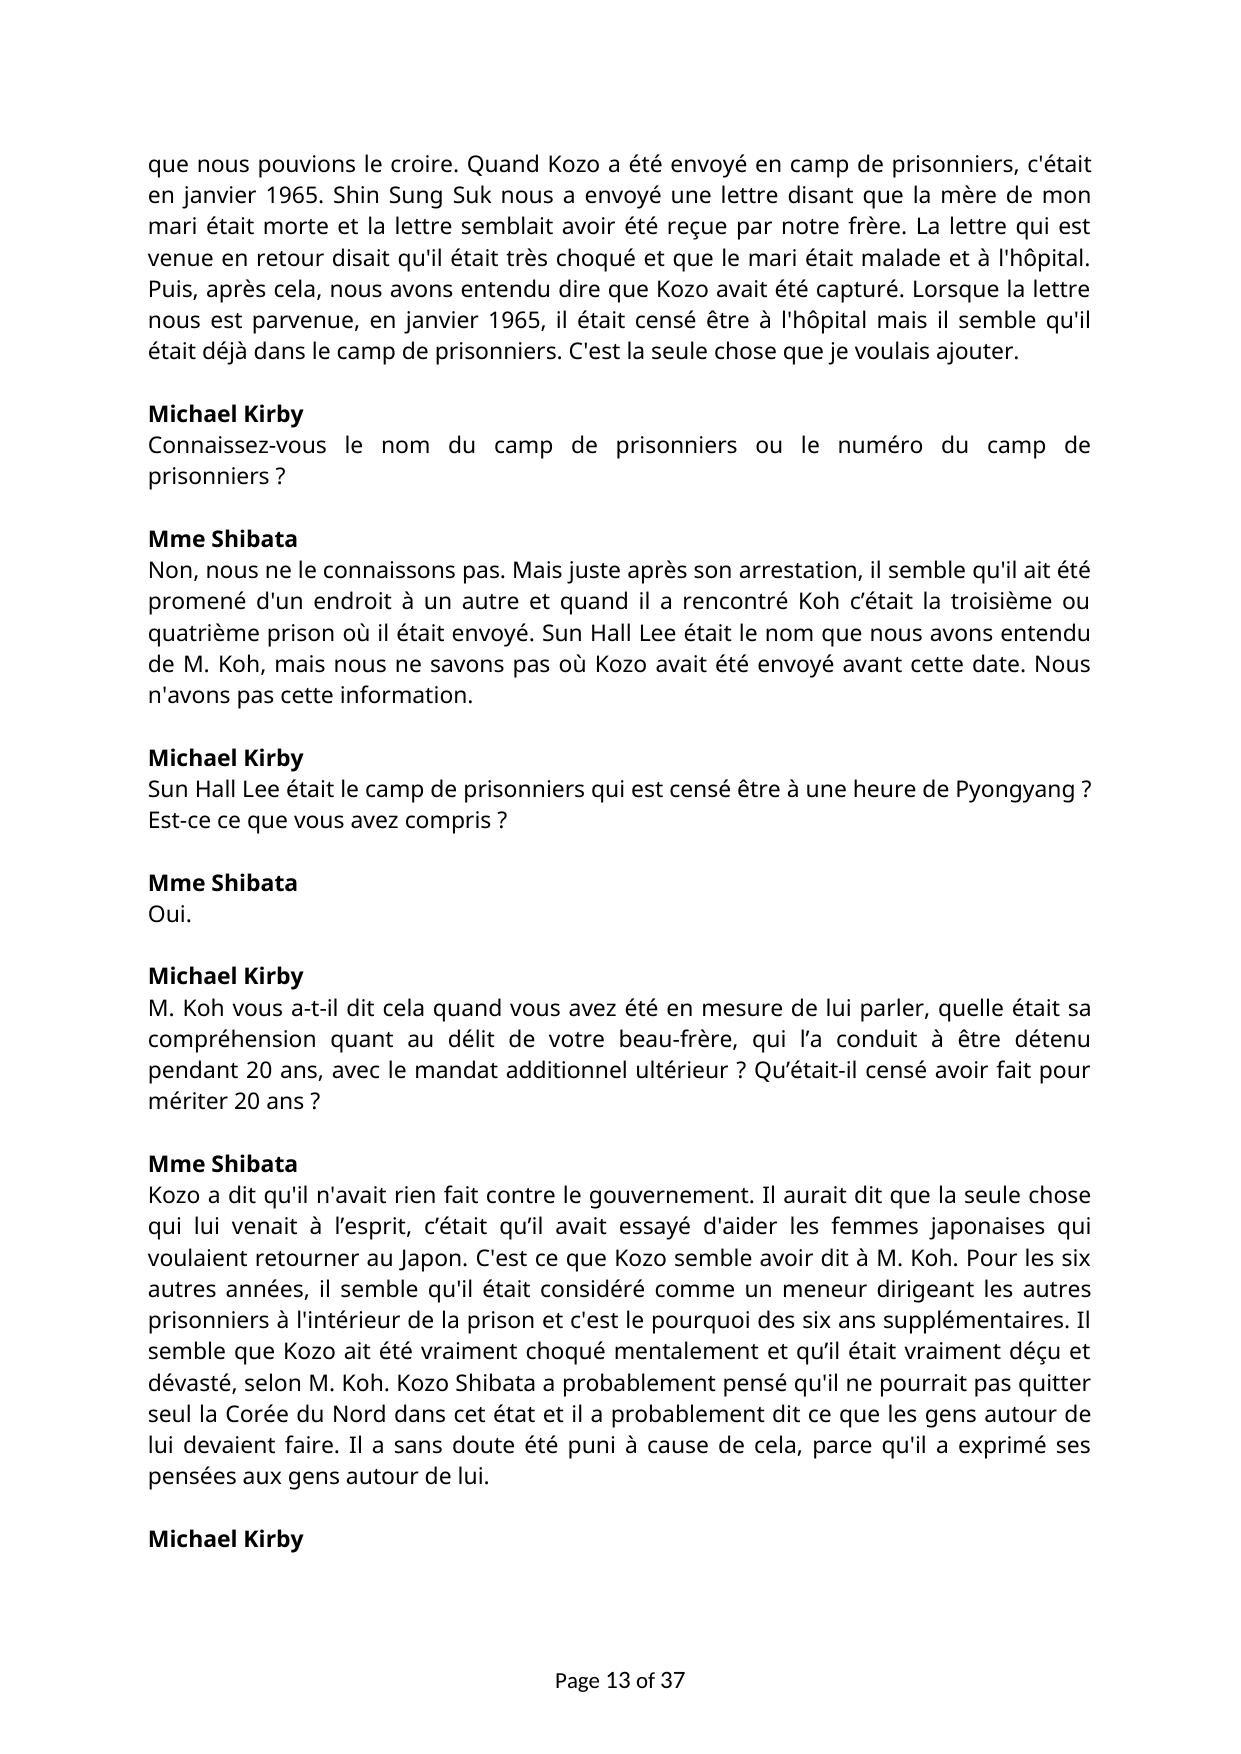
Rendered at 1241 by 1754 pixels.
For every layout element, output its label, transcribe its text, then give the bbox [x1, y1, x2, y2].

text Sun Hall Lee était le camp de prisonniers qui est censé être à une heure de Pyongyang ? Est-ce ce que vous avez compris ? [148, 773, 1092, 835]
text Connaissez-vous le nom du camp de prisonniers ou le numéro du camp de prisonniers ? [148, 429, 1092, 491]
text Michael Kirby [148, 741, 1092, 773]
text Kozo a dit qu'il n'avait rien fait contre le gouvernement. Il aurait dit que la seule chose qui lui venait à l’esprit, c’était qu’il avait essayé d'aider les femmes japonaises qui voulaient retourner au Japon. C'est ce que Kozo semble avoir dit à M. Koh. Pour les six autres années, il semble qu'il était considéré comme un meneur dirigeant les autres prisonniers à l'intérieur de la prison et c'est le pourquoi des six ans supplémentaires. Il semble que Kozo ait été vraiment choqué mentalement et qu’il était vraiment déçu et dévasté, selon M. Koh. Kozo Shibata a probablement pensé qu'il ne pourrait pas quitter seul la Corée du Nord dans cet état et il a probablement dit ce que les gens autour de lui devaient faire. Il a sans doute été puni à cause de cela, parce qu'il a exprimé ses pensées aux gens autour de lui. [148, 1179, 1092, 1491]
text Mme Shibata [148, 866, 1092, 898]
text Oui. [148, 898, 1092, 929]
text Michael Kirby [148, 960, 1092, 991]
text Non, nous ne le connaissons pas. Mais juste après son arrestation, il semble qu'il ait été promené d'un endroit à un autre et quand il a rencontré Koh c’était la troisième ou quatrième prison où il était envoyé. Sun Hall Lee était le nom que nous avons entendu de M. Koh, mais nous ne savons pas où Kozo avait été envoyé avant cette date. Nous n'avons pas cette information. [148, 554, 1092, 710]
text Mme Shibata [148, 1148, 1092, 1179]
text Mme Shibata [148, 523, 1092, 554]
text Michael Kirby [148, 1523, 1092, 1554]
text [148, 148, 1092, 366]
text M. Koh vous a-t-il dit cela quand vous avez été en mesure de lui parler, quelle était sa compréhension quant au délit de votre beau-frère, qui l’a conduit à être détenu pendant 20 ans, avec le mandat additionnel ultérieur ? Qu’était-il censé avoir fait pour mériter 20 ans ? [148, 991, 1092, 1116]
text Michael Kirby [148, 398, 1092, 429]
